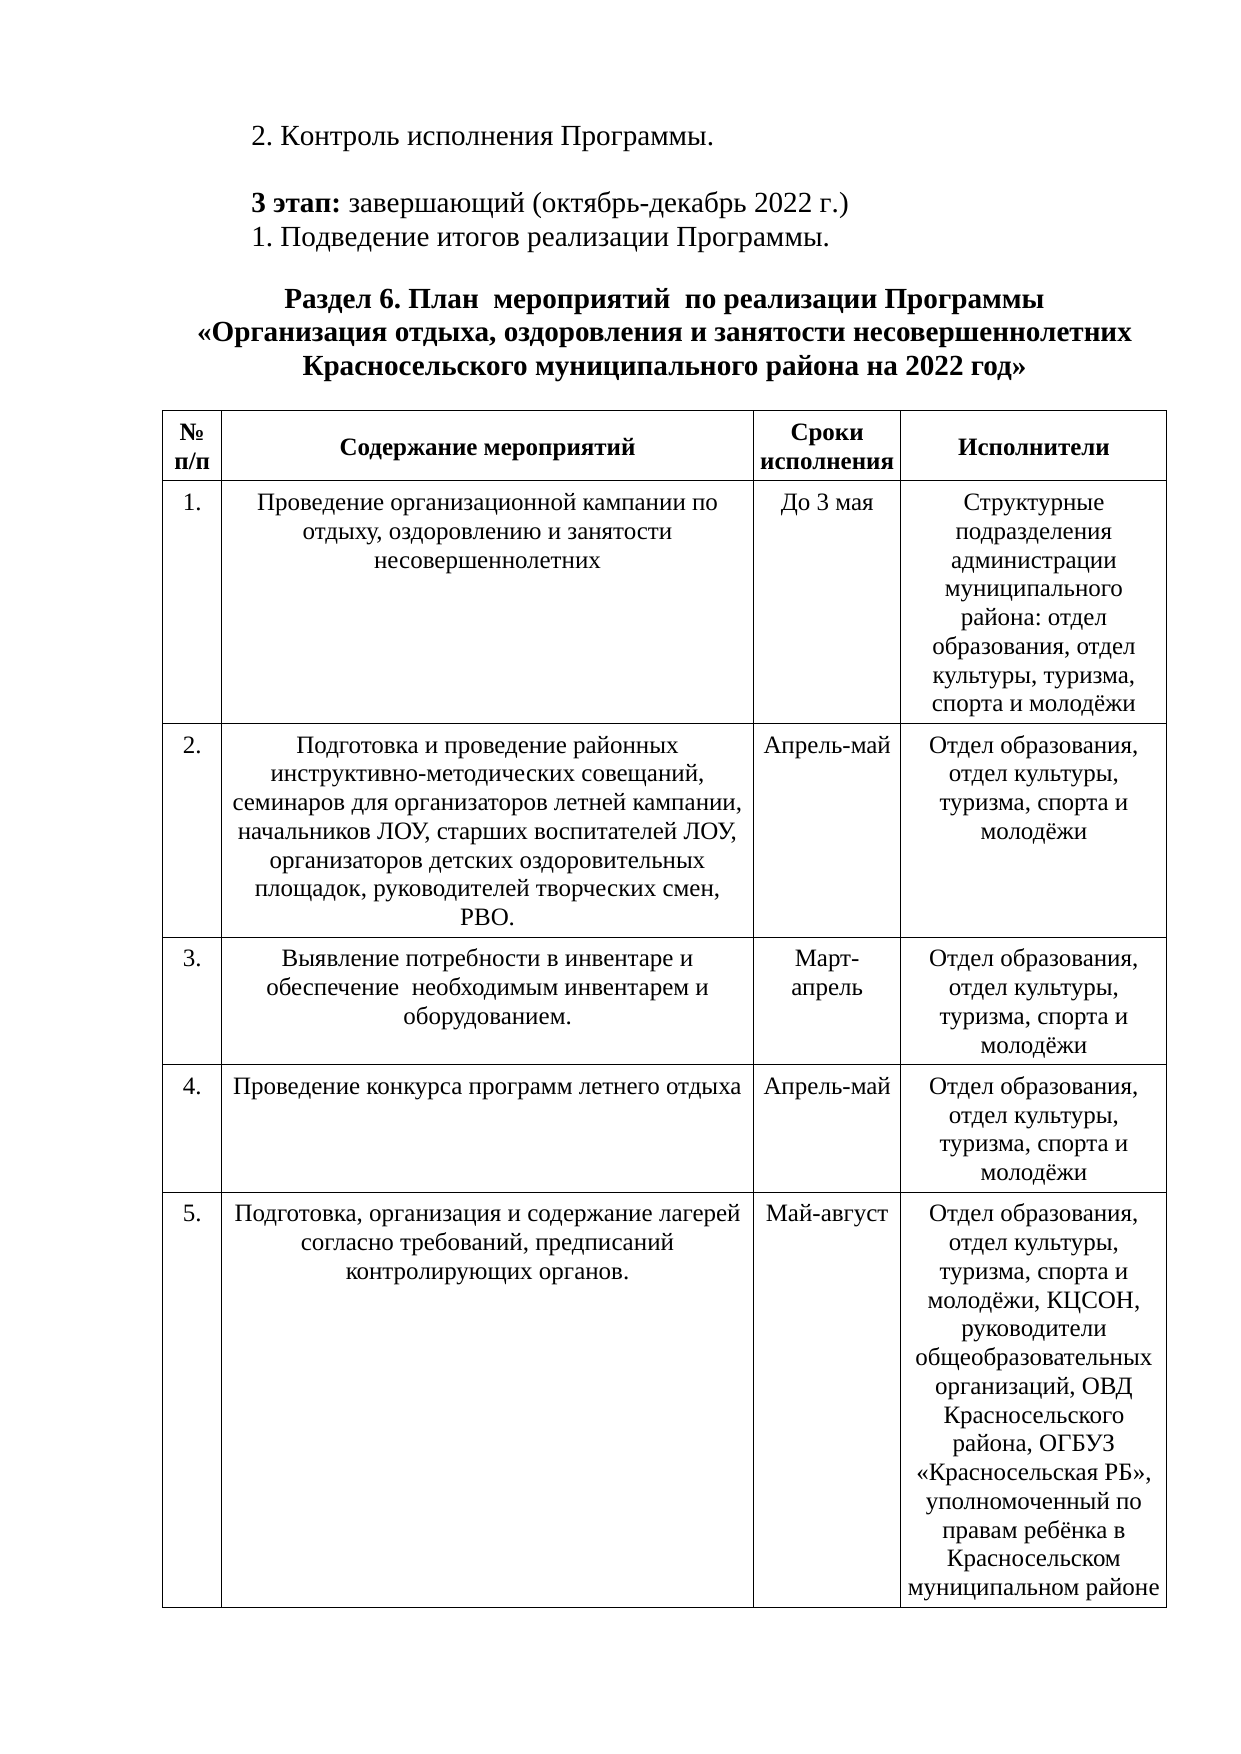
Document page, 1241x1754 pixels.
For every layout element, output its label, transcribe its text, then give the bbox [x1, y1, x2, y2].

table_cell Выявление потребности в инвентаре и обеспечение необходимым инвентарем и оборудованием. [222, 938, 753, 1064]
list 1. Подведение итогов реализации Программы. [177, 219, 1152, 252]
table_cell 1. [163, 481, 221, 723]
table_cell Проведение организационной кампании по отдыху, оздоровлению и занятости несовершеннолетних [222, 481, 753, 723]
table_header № п/п [163, 411, 221, 480]
list 2. Контроль исполнения Программы. [177, 118, 1152, 152]
table_cell До 3 мая [754, 481, 900, 723]
table_cell Отдел образования, отдел культуры, туризма, спорта и молодёжи, КЦСОН, руководители общеобразовательных организаций, ОВД Красносельского района, ОГБУЗ «Красносельская РБ», уполномоченный по правам ребёнка в Красносельском муниципальном районе [901, 1193, 1166, 1607]
table_cell Отдел образования, отдел культуры, туризма, спорта и молодёжи [901, 938, 1166, 1064]
table_header Сроки исполнения [754, 411, 900, 480]
list 3 этап: завершающий (октябрь-декабрь 2022 г.) [177, 185, 1152, 219]
table_header Содержание мероприятий [222, 411, 753, 480]
table_cell Отдел образования, отдел культуры, туризма, спорта и молодёжи [901, 1065, 1166, 1192]
table_cell 2. [163, 724, 221, 937]
table_header Исполнители [901, 411, 1166, 480]
table_cell Май-август [754, 1193, 900, 1607]
subtitle «Организация отдыха, оздоровления и занятости несовершеннолетних Красносельского муниципального района на 2022 год» [177, 314, 1152, 382]
table_cell Проведение конкурса программ летнего отдыха [222, 1065, 753, 1192]
table_cell Апрель-май [754, 1065, 900, 1192]
table_cell Подготовка и проведение районных инструктивно-методических совещаний, семинаров для организаторов летней кампании, начальников ЛОУ, старших воспитателей ЛОУ, организаторов детских оздоровительных площадок, руководителей творческих смен, РВО. [222, 724, 753, 937]
table_cell Подготовка, организация и содержание лагерей согласно требований, предписаний контролирующих органов. [222, 1193, 753, 1607]
table_cell Март-апрель [754, 938, 900, 1064]
table_cell 4. [163, 1065, 221, 1192]
table_cell Апрель-май [754, 724, 900, 937]
table_cell 3. [163, 938, 221, 1064]
table_cell 5. [163, 1193, 221, 1607]
subtitle Раздел 6. План мероприятий по реализации Программы [177, 281, 1152, 314]
table_cell Отдел образования, отдел культуры, туризма, спорта и молодёжи [901, 724, 1166, 937]
table_cell Структурные подразделения администрации муниципального района: отдел образования, отдел культуры, туризма, спорта и молодёжи [901, 481, 1166, 723]
